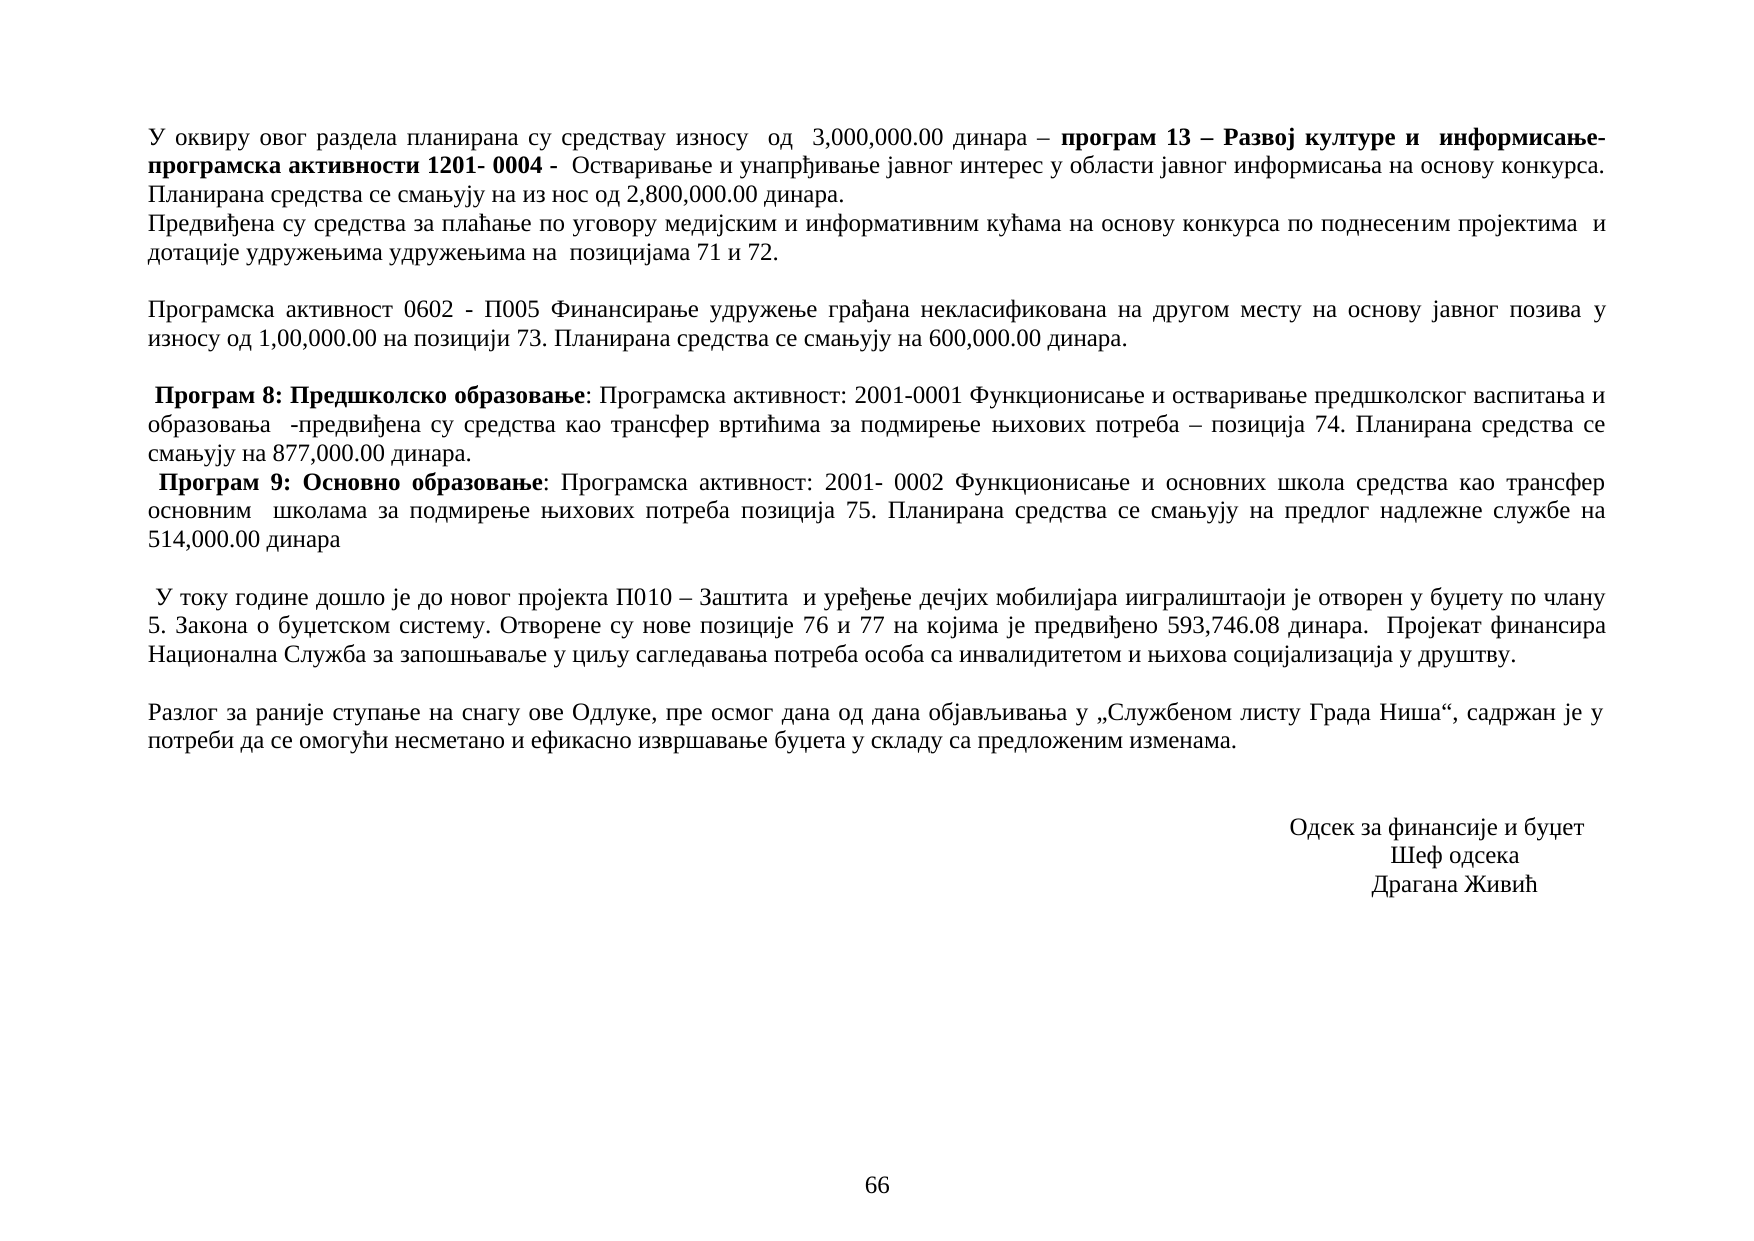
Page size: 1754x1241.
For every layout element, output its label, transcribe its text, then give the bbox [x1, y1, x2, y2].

text Програм 9: Основно образовање: Програмска активност: 2001- 0002 Функционисање и основних школа средства као трансфер основним школама за подмирење њихових потреба позиција 75. Планирана средства се смањују на предлог надлежне службе на 514,000.00 динара [148, 467, 1606, 553]
text У оквиру овог раздела планирана су средствау износу од 3,000,000.00 динара – програм 13 – Развој културе и информисање-програмска активности 1201- 0004 - Остваривање и унапрђивање јавног интерес у области јавног информисања на основу конкурса. Планирана средства се смањују на из нос од 2,800,000.00 динара. [148, 122, 1606, 208]
text Драгана Живић [148, 869, 1606, 898]
text Одсек за финансије и буџет [148, 812, 1606, 841]
text Разлог за раније ступање на снагу ове Одлуке, пре осмог дана од дана објављивања у „Службеном листу Града Ниша“, садржан је у потреби да се омогући несметано и ефикасно извршавање буџета у складу са предложеним изменама. [148, 697, 1606, 754]
text У току године дошло је до новог пројекта П010 – Заштита и уређење дечјих мобилијара иигралиштаоји је отворен у буџету по члану 5. Закона о буџетском систему. Отворене су нове позиције 76 и 77 на којима је предвиђено 593,746.08 динара. Пројекат финансира Национална Служба за запошњаваље у циљу сагледавања потреба особа са инвалидитетом и њихова социјализација у друштву. [148, 582, 1606, 668]
text Предвиђена су средства за плаћање по уговору медијским и информативним кућама на основу конкурса по поднесеним пројектима и дотације удружењима удружењима на позицијама 71 и 72. [148, 208, 1606, 266]
text Шеф одсека [148, 841, 1606, 869]
text Програмска активност 0602 - П005 Финансирање удружење грађана некласификована на другом месту на основу јавног позива у износу од 1,00,000.00 на позицији 73. Планирана средства се смањују на 600,000.00 динара. [148, 294, 1606, 352]
text Програм 8: Предшколско образовање: Програмска активност: 2001-0001 Функционисање и остваривање предшколског васпитања и образовања -предвиђена су средства као трансфер вртићима за подмирење њихових потреба – позиција 74. Планирана средства се смањују на 877,000.00 динара. [148, 381, 1606, 467]
